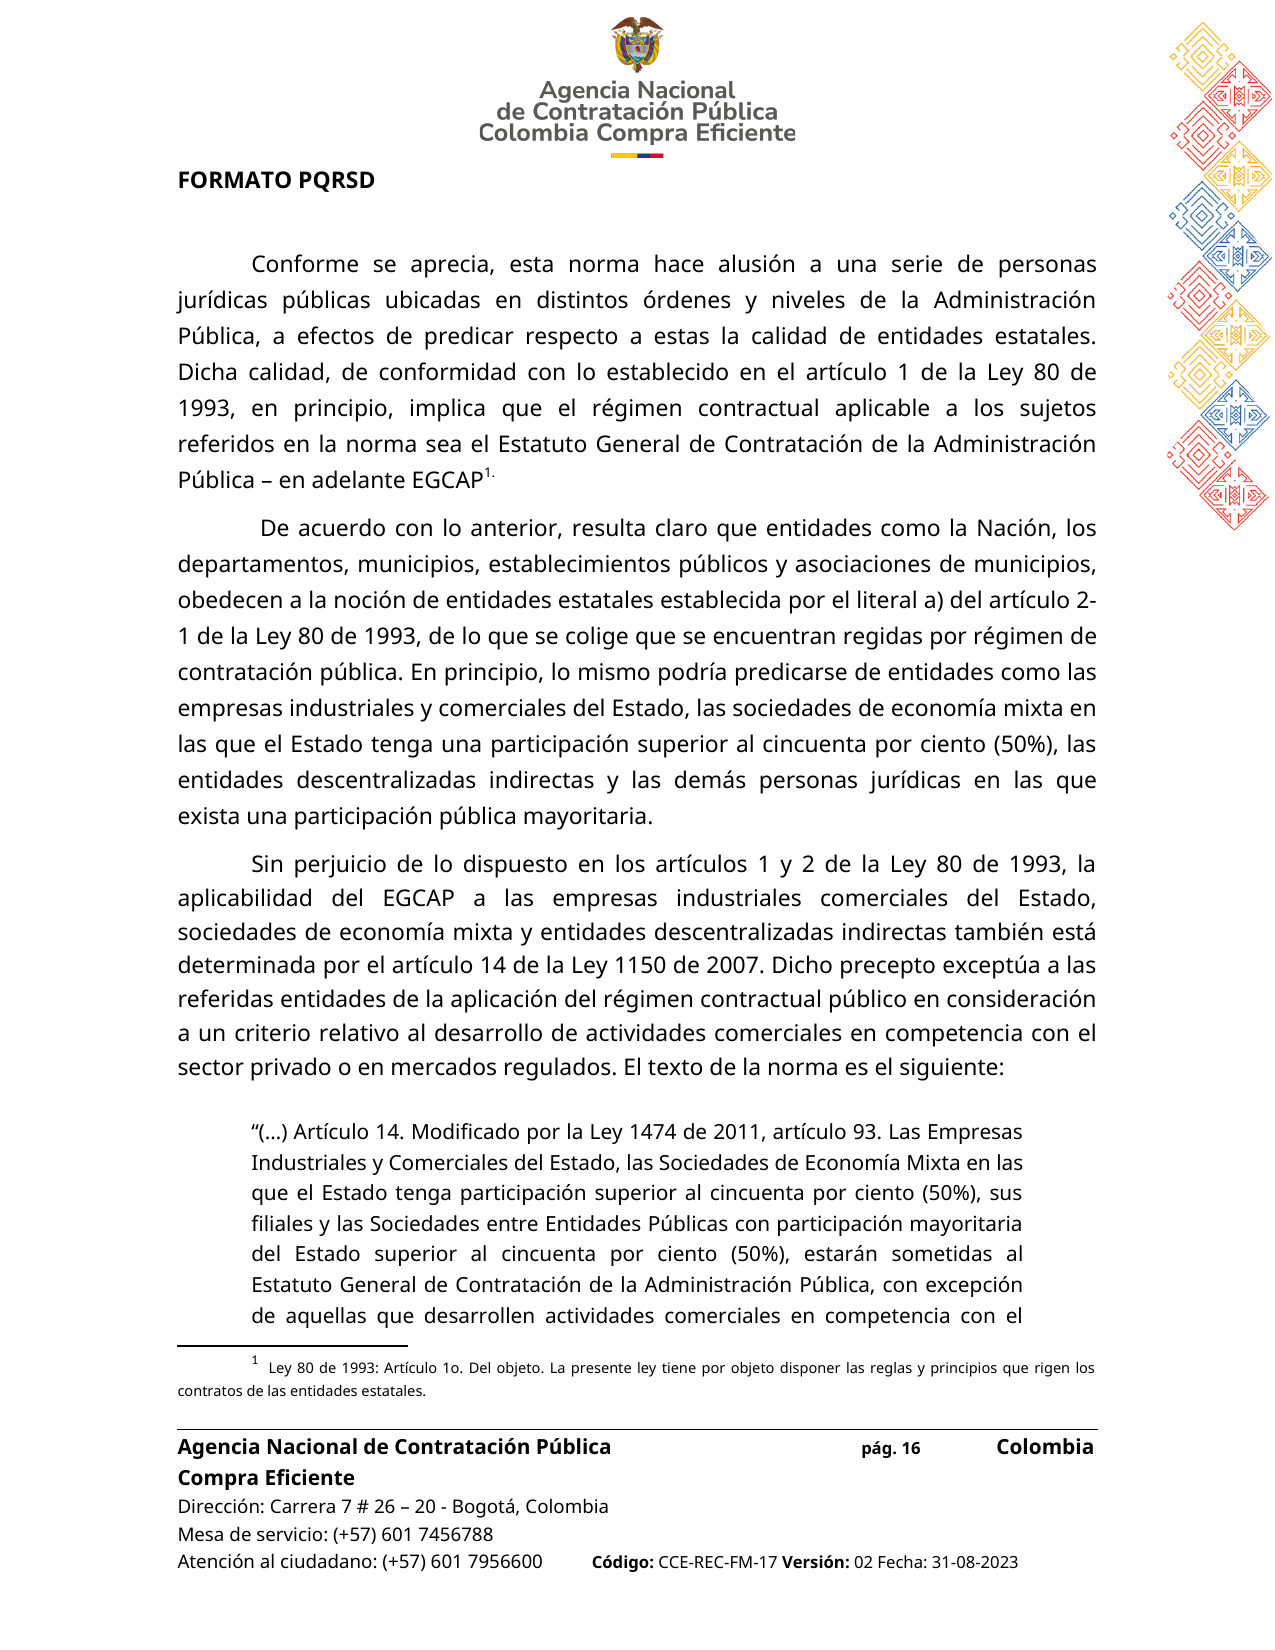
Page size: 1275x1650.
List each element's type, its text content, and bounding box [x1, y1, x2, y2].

picture [479, 17, 796, 158]
text Conforme se aprecia, esta norma hace alusión a una serie de personas jurídicas públicas ubicadas en distintos órdenes y niveles de la Administración Pública, a efectos de predicar respecto a estas la calidad de entidades estatales. Dicha calidad, de conformidad con lo establecido en el artículo 1 de la Ley 80 de 1993, en principio, implica que el régimen contractual aplicable a los sujetos referidos en la norma sea el Estatuto General de Contratación de la Administración Pública – en adelante EGCAP. [177, 248, 1098, 495]
picture [1165, 22, 1272, 528]
text De acuerdo con lo anterior, resulta claro que entidades como la Nación, los departamentos, municipios, establecimientos públicos y asociaciones de municipios, obedecen a la noción de entidades estatales establecida por el literal a) del artículo 2-1 de la Ley 80 de 1993, de lo que se colige que se encuentran regidas por régimen de contratación pública. En principio, lo mismo podría predicarse de entidades como las empresas industriales y comerciales del Estado, las sociedades de economía mixta en las que el Estado tenga una participación superior al cincuenta por ciento (50%), las entidades descentralizadas indirectas y las demás personas jurídicas en las que exista una participación pública mayoritaria. [177, 512, 1098, 831]
text Sin perjuicio de lo dispuesto en los artículos 1 y 2 de la Ley 80 de 1993, la aplicabilidad del EGCAP a las empresas industriales comerciales del Estado, sociedades de economía mixta y entidades descentralizadas indirectas también está determinada por el artículo 14 de la Ley 1150 de 2007. Dicho precepto exceptúa a las referidas entidades de la aplicación del régimen contractual público en consideración a un criterio relativo al desarrollo de actividades comerciales en competencia con el sector privado o en mercados regulados. El texto de la norma es el siguiente: [177, 848, 1098, 1082]
